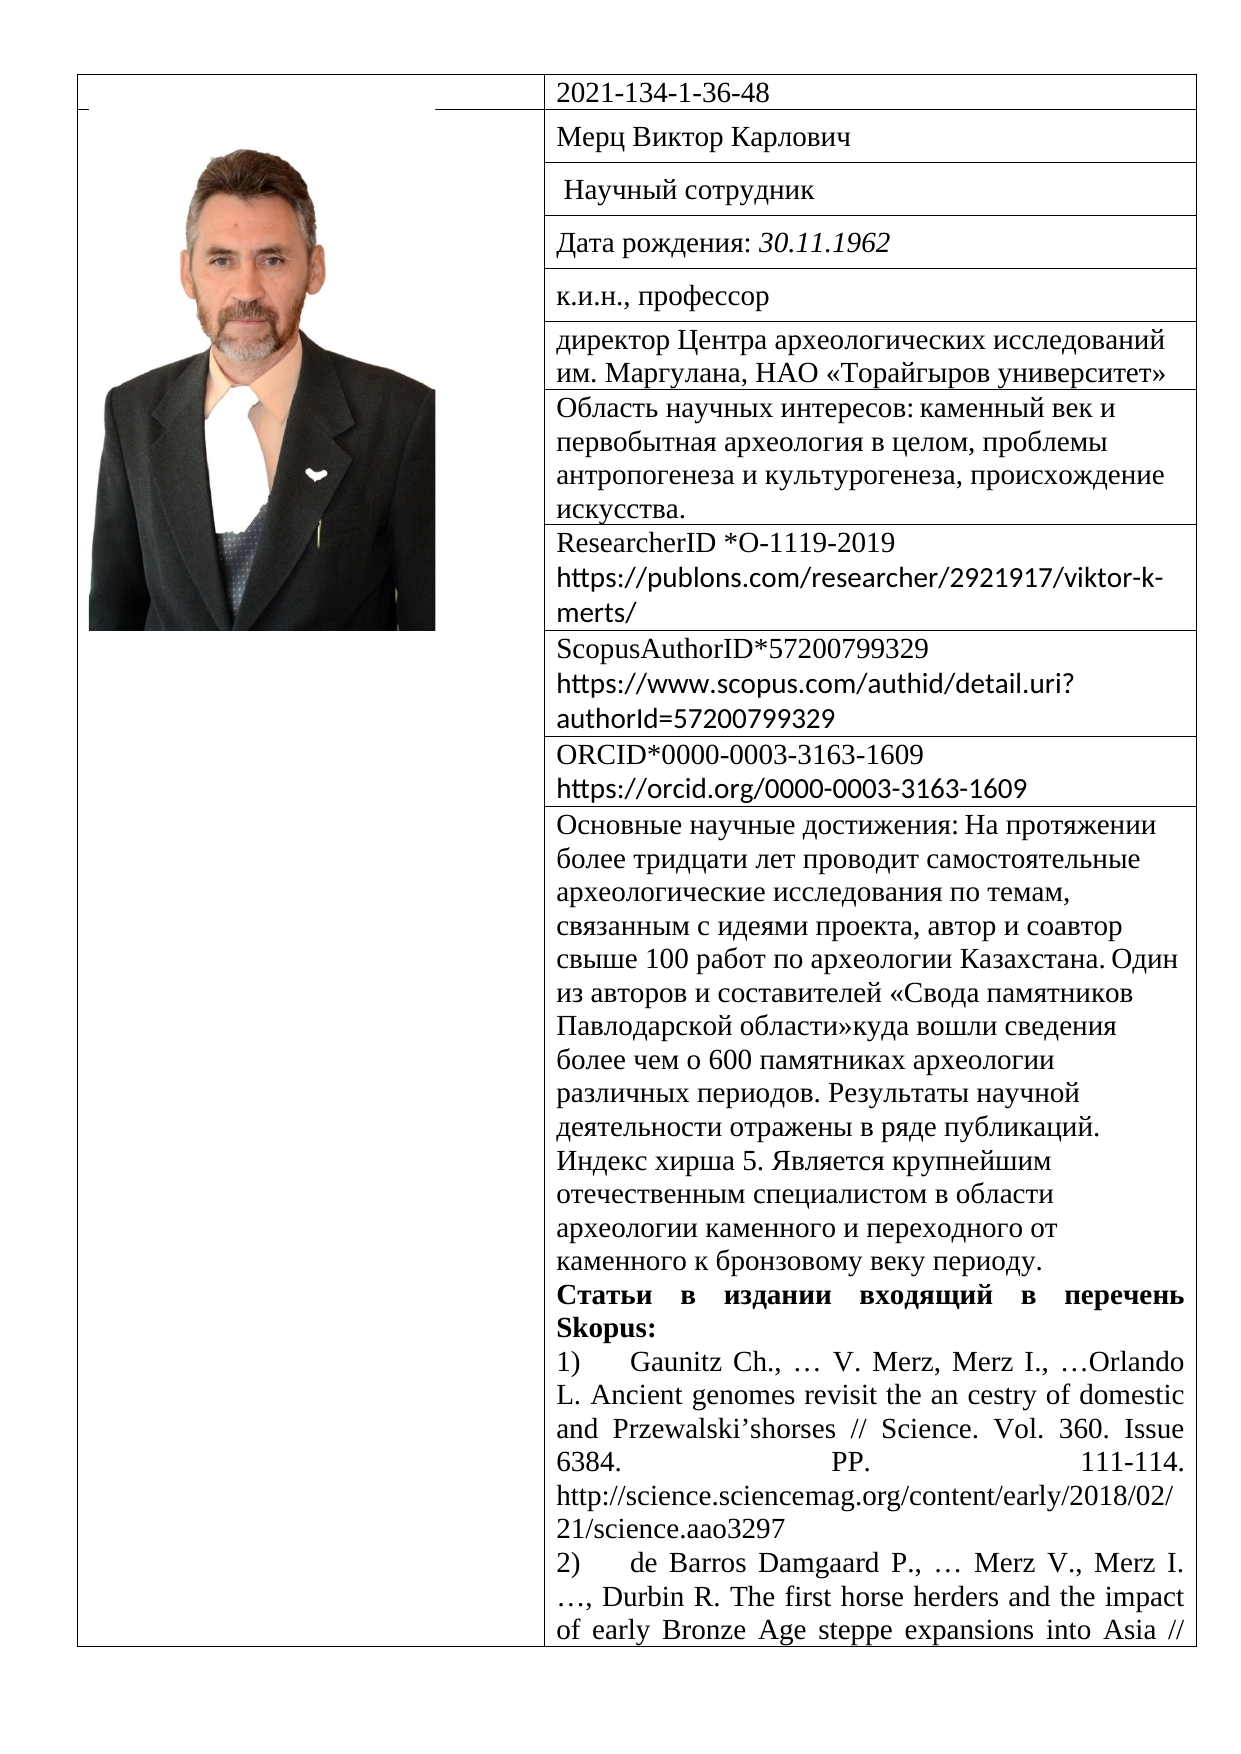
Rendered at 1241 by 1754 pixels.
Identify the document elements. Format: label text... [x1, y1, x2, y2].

picture [88, 109, 436, 631]
table_cell ORCID*0000-0003-3163-1609 https://orcid.org/0000-0003-3163-1609 [924, 737, 1196, 806]
table_cell Область научных интересов: каменный век и первобытная археология в целом, проблемы антропогенеза и культурогенеза, происхождение искусства. [545, 390, 1196, 524]
table_cell к.и.н., профессор [545, 269, 1196, 321]
table_cell ScopusAuthorID*57200799329 https://www.scopus.com/authid/detail.uri?authorId=57200799329 [836, 631, 1196, 736]
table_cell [545, 807, 1196, 1646]
table_cell Мерц Виктор Карлович [545, 110, 1196, 162]
table_cell Научный сотрудник [545, 163, 1196, 215]
table_cell ScopusAuthorID*57200799329 https://www.scopus.com/authid/detail.uri?authorId=57200799329 [545, 631, 768, 736]
table_cell ORCID*0000-0003-3163-1609 https://orcid.org/0000-0003-3163-1609 [545, 737, 661, 806]
table_cell директор Центра археологических исследований им. Маргулана, НАО «Торайгыров университет» [545, 322, 1196, 389]
table_cell Дата рождения: 30.11.1962 [545, 216, 1196, 268]
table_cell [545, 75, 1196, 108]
table_cell [78, 110, 544, 1646]
table_cell ResearcherID *O-1119-2019 https://publons.com/researcher/2921917/viktor-k-merts/ [545, 525, 1196, 630]
